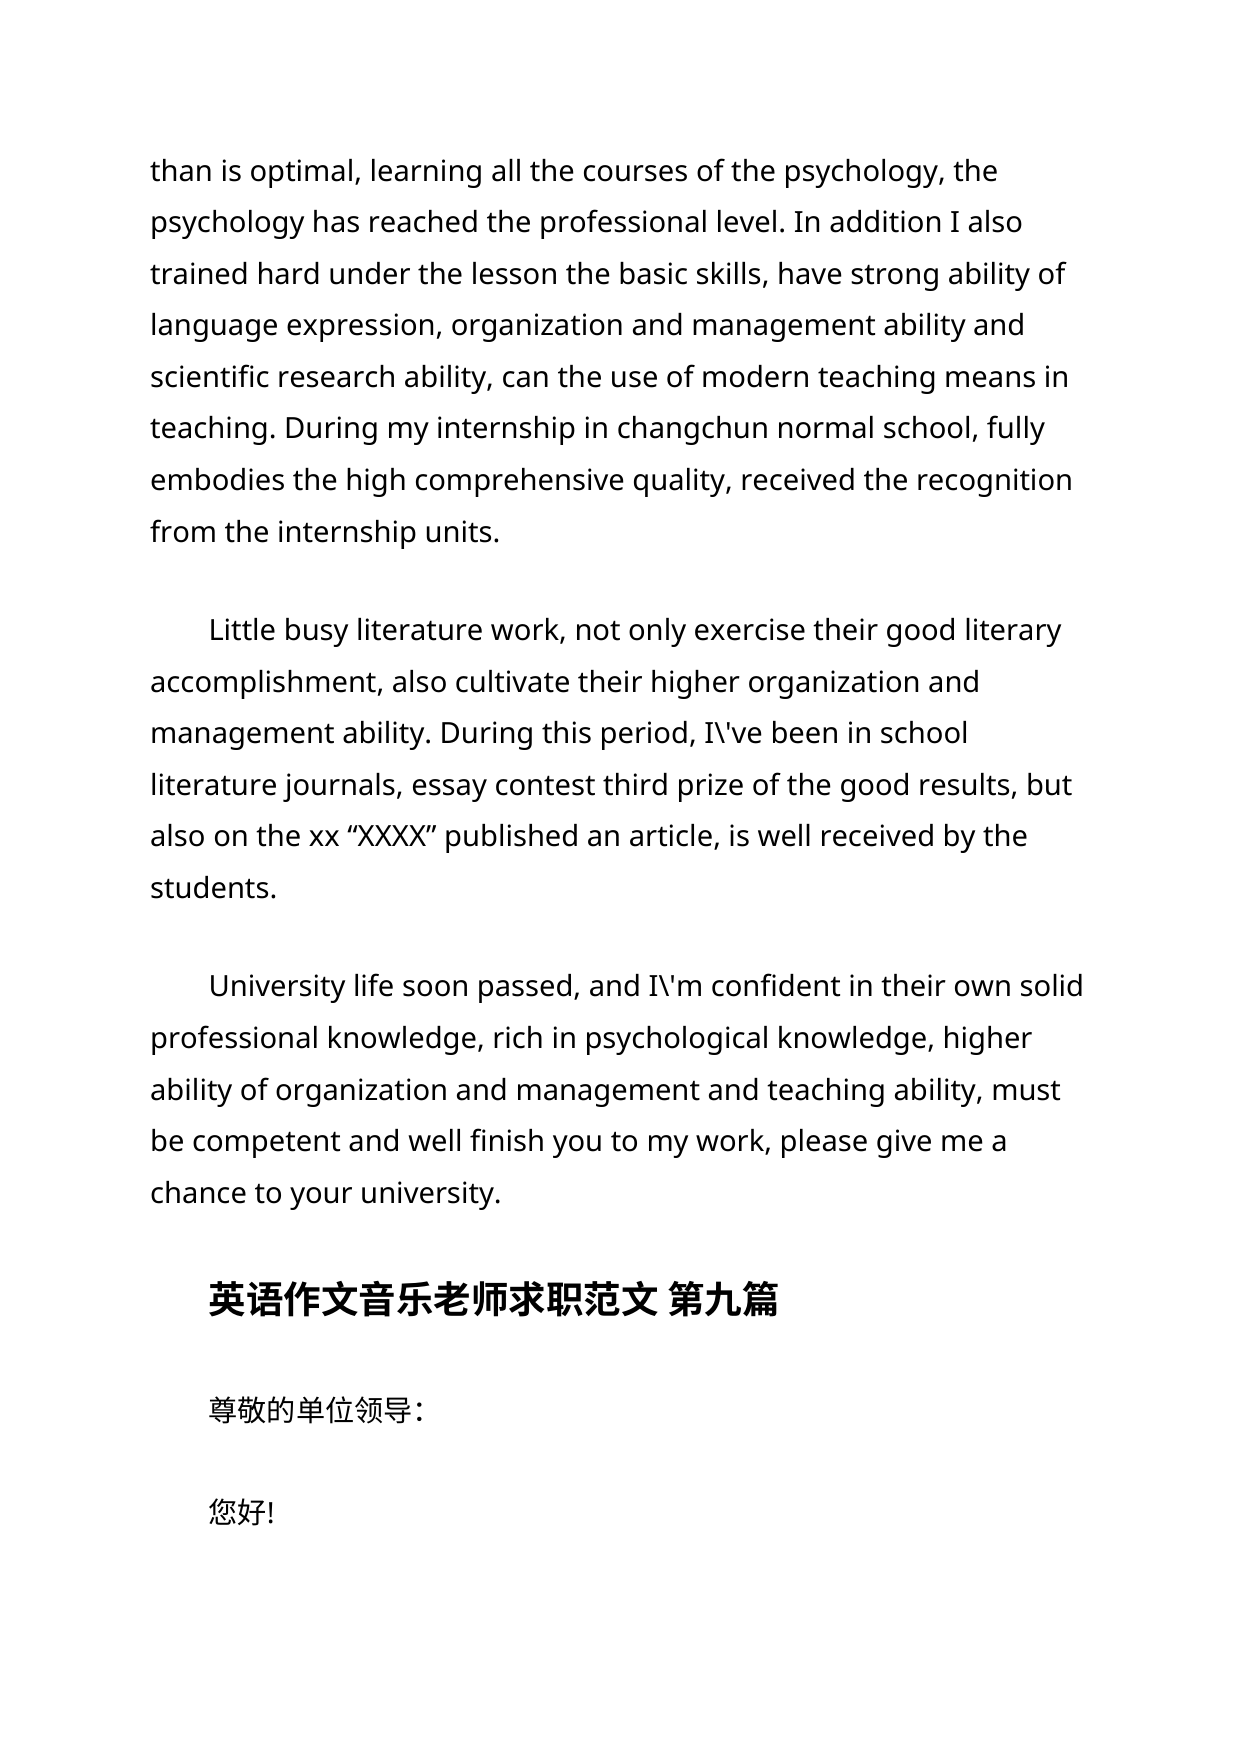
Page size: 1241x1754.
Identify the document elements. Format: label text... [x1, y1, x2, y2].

text University life soon passed, and I\'m confident in their own solid professional knowledge, rich in psychological knowledge, higher ability of organization and management and teaching ability, must be competent and well finish you to my work, please give me a chance to your university. [150, 966, 1090, 1212]
text 英语作文音乐老师求职范文 第九篇 [150, 1270, 1090, 1324]
text Little busy literature work, not only exercise their good literary accomplishment, also cultivate their higher organization and management ability. During this period, I\'ve been in school literature journals, essay contest third prize of the good results, but also on the xx “XXXX” published an article, is well received by the students. [150, 609, 1090, 907]
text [150, 150, 1090, 551]
text 尊敬的单位领导： [150, 1388, 1090, 1430]
text 您好! [150, 1489, 1090, 1532]
